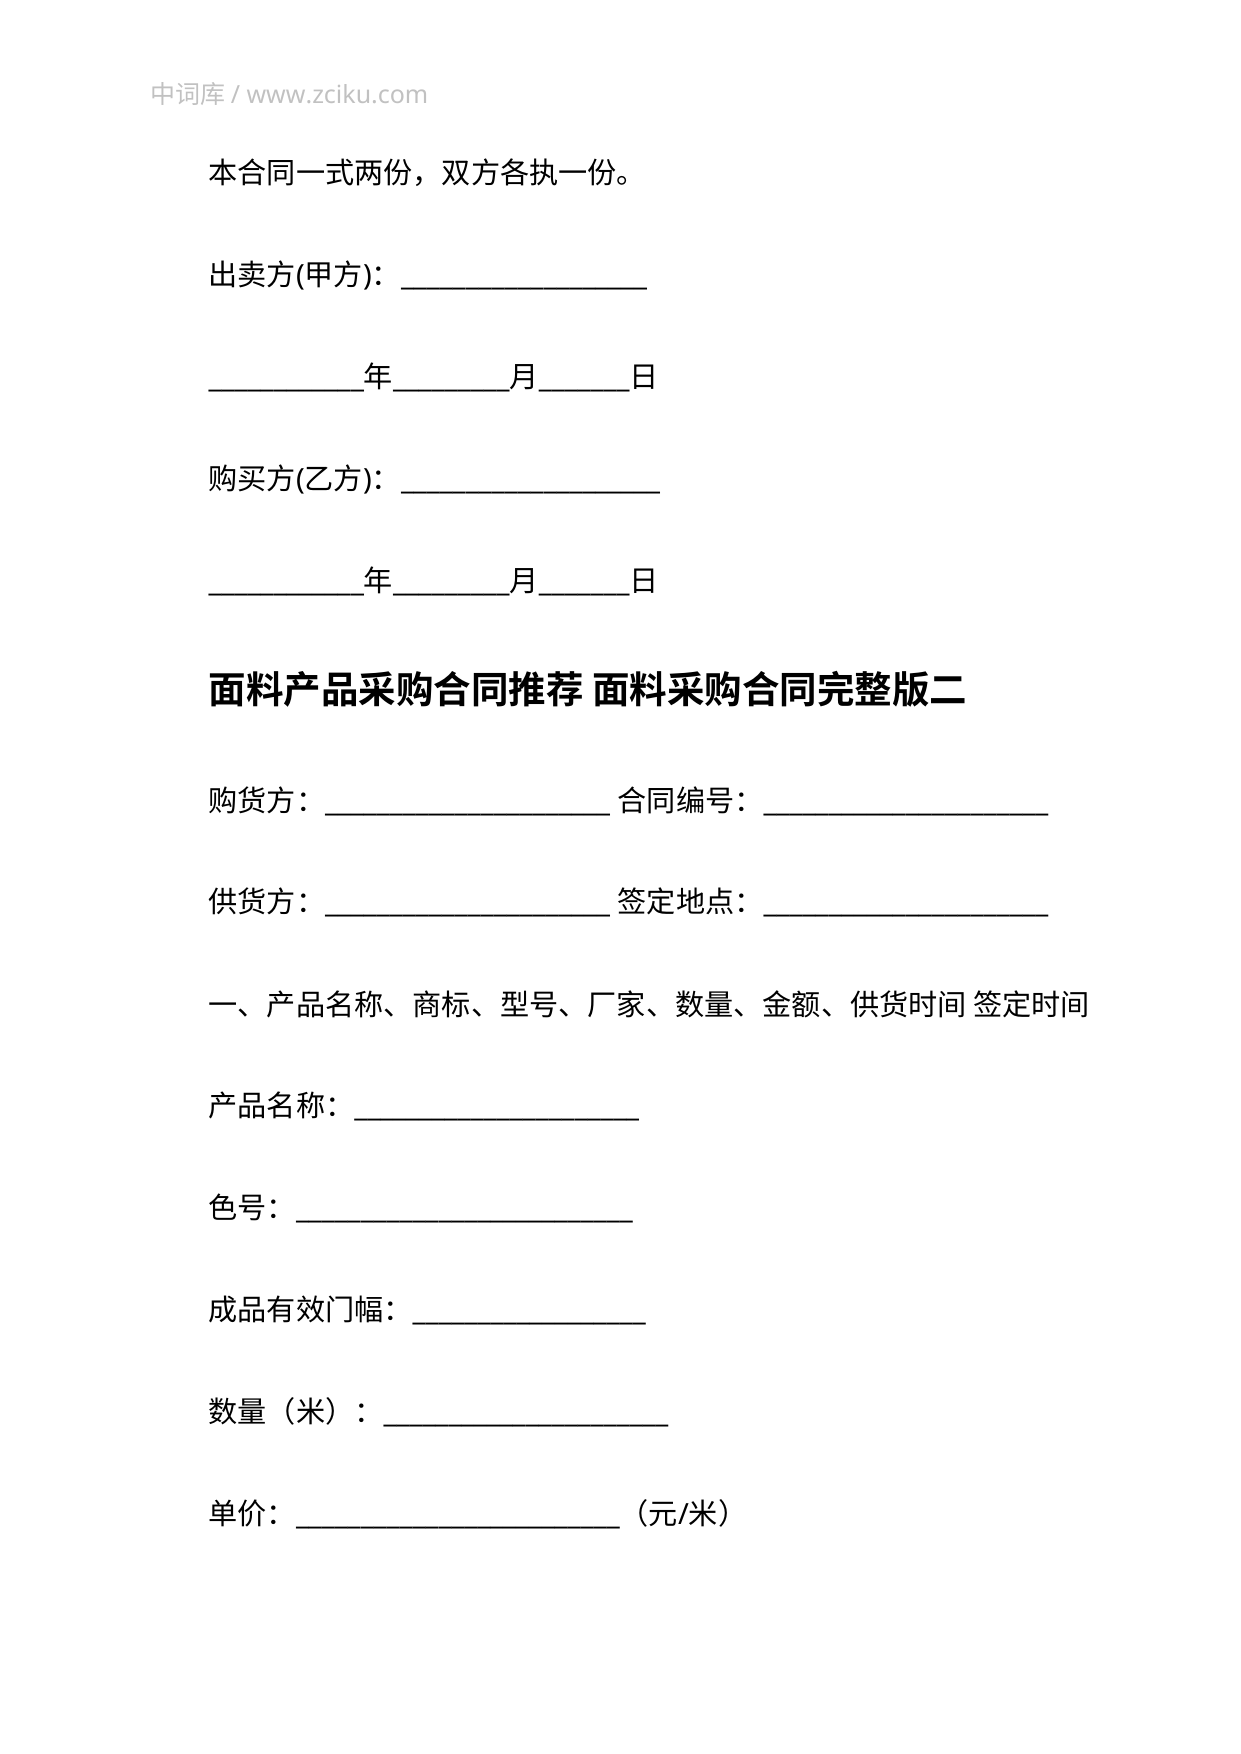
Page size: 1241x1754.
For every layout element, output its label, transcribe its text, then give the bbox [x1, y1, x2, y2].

text 购货方：______________________ 合同编号：______________________ [150, 777, 1090, 819]
text 面料产品采购合同推荐 面料采购合同完整版二 [150, 660, 1090, 714]
text 成品有效门幅：__________________ [150, 1287, 1090, 1329]
text 出卖方(甲方)：___________________ [150, 252, 1090, 294]
text ____________年_________月_______日 [150, 558, 1090, 600]
text 本合同一式两份，双方各执一份。 [150, 150, 1090, 192]
text 单价：_________________________（元/米） [150, 1491, 1090, 1533]
text 数量（米）：______________________ [150, 1389, 1090, 1431]
text 产品名称：______________________ [150, 1083, 1090, 1125]
text 供货方：______________________ 签定地点：______________________ [150, 879, 1090, 921]
text ____________年_________月_______日 [150, 354, 1090, 396]
text 一、产品名称、商标、型号、厂家、数量、金额、供货时间 签定时间 [150, 981, 1090, 1023]
text 购买方(乙方)：____________________ [150, 456, 1090, 498]
text 色号：__________________________ [150, 1185, 1090, 1227]
